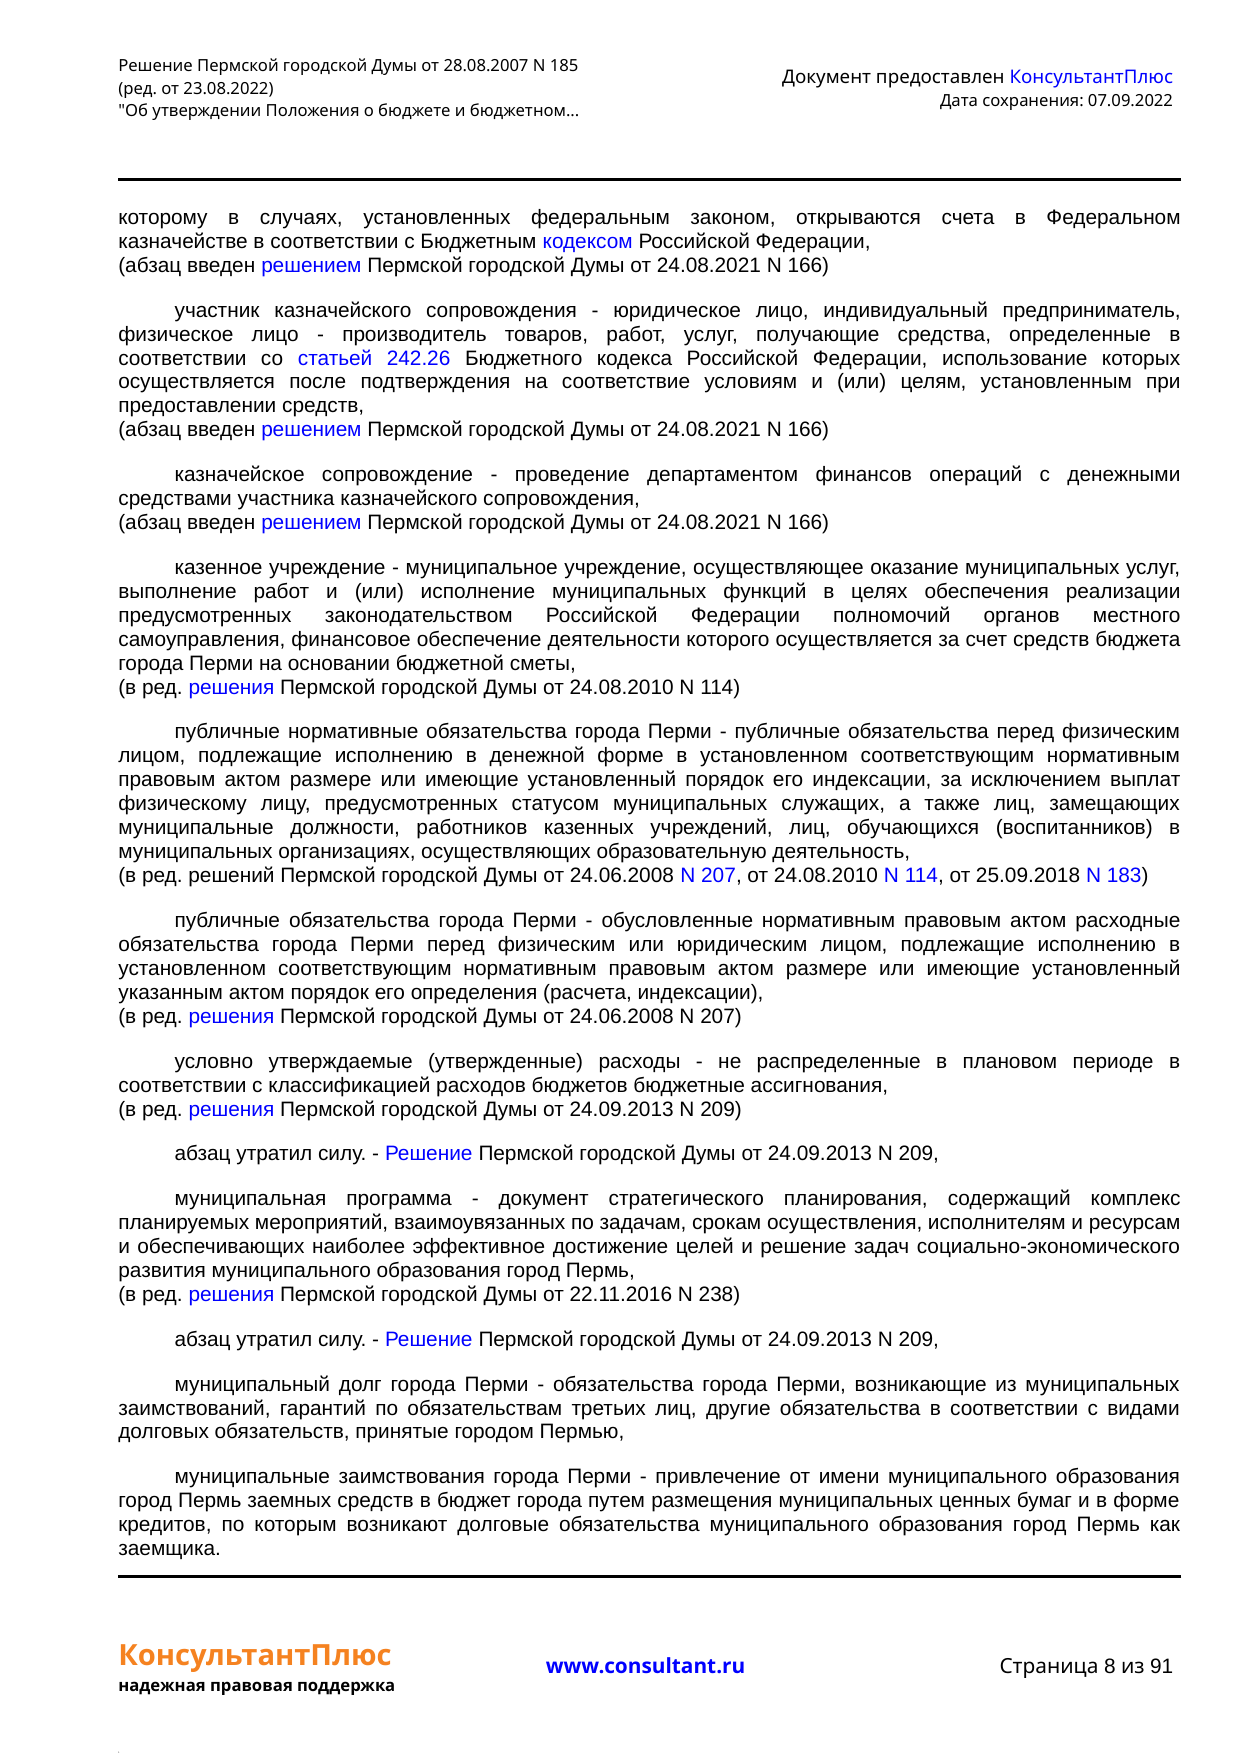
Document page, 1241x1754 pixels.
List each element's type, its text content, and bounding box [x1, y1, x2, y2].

text участник казначейского сопровождения - юридическое лицо, индивидуальный предприниматель, физическое лицо - производитель товаров, работ, услуг, получающие средства, определенные в соответствии со статьей 242.26 Бюджетного кодекса Российской Федерации, использование которых осуществляется после подтверждения на соответствие условиям и (или) целям, установленным при предоставлении средств, [118, 297, 1181, 417]
text абзац утратил силу. - Решение Пермской городской Думы от 24.09.2013 N 209, [118, 1141, 1181, 1165]
text публичные нормативные обязательства города Перми - публичные обязательства перед физическим лицом, подлежащие исполнению в денежной форме в установленном соответствующим нормативным правовым актом размере или имеющие установленный порядок его индексации, за исключением выплат физическому лицу, предусмотренных статусом муниципальных служащих, а также лиц, замещающих муниципальные должности, работников казенных учреждений, лиц, обучающихся (воспитанников) в муниципальных организациях, осуществляющих образовательную деятельность, [118, 719, 1181, 863]
text абзац утратил силу. - Решение Пермской городской Думы от 24.09.2013 N 209, [118, 1327, 1181, 1351]
text муниципальный долг города Перми - обязательства города Перми, возникающие из муниципальных заимствований, гарантий по обязательствам третьих лиц, другие обязательства в соответствии с видами долговых обязательств, принятые городом Пермью, [118, 1371, 1181, 1443]
text (абзац введен решением Пермской городской Думы от 24.08.2021 N 166) [118, 253, 1181, 277]
text муниципальные заимствования города Перми - привлечение от имени муниципального образования город Пермь заемных средств в бюджет города путем размещения муниципальных ценных бумаг и в форме кредитов, по которым возникают долговые обязательства муниципального образования город Пермь как заемщика. [118, 1464, 1181, 1560]
text муниципальная программа - документ стратегического планирования, содержащий комплекс планируемых мероприятий, взаимоувязанных по задачам, срокам осуществления, исполнителям и ресурсам и обеспечивающих наиболее эффективное достижение целей и решение задач социально-экономического развития муниципального образования город Пермь, [118, 1186, 1181, 1282]
text (в ред. решения Пермской городской Думы от 24.08.2010 N 114) [118, 674, 1181, 698]
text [118, 205, 1181, 253]
text казначейское сопровождение - проведение департаментом финансов операций с денежными средствами участника казначейского сопровождения, [118, 462, 1181, 510]
text (в ред. решений Пермской городской Думы от 24.06.2008 N 207, от 24.08.2010 N 114, от 25.09.2018 N 183) [118, 863, 1181, 887]
text условно утверждаемые (утвержденные) расходы - не распределенные в плановом периоде в соответствии с классификацией расходов бюджетов бюджетные ассигнования, [118, 1048, 1181, 1096]
text (в ред. решения Пермской городской Думы от 22.11.2016 N 238) [118, 1282, 1181, 1306]
text (в ред. решения Пермской городской Думы от 24.06.2008 N 207) [118, 1004, 1181, 1028]
text (абзац введен решением Пермской городской Думы от 24.08.2021 N 166) [118, 510, 1181, 534]
text (в ред. решения Пермской городской Думы от 24.09.2013 N 209) [118, 1096, 1181, 1120]
text публичные обязательства города Перми - обусловленные нормативным правовым актом расходные обязательства города Перми перед физическим или юридическим лицом, подлежащие исполнению в установленном соответствующим нормативным правовым актом размере или имеющие установленный указанным актом порядок его определения (расчета, индексации), [118, 908, 1181, 1004]
text казенное учреждение - муниципальное учреждение, осуществляющее оказание муниципальных услуг, выполнение работ и (или) исполнение муниципальных функций в целях обеспечения реализации предусмотренных законодательством Российской Федерации полномочий органов местного самоуправления, финансовое обеспечение деятельности которого осуществляется за счет средств бюджета города Перми на основании бюджетной сметы, [118, 555, 1181, 674]
text (абзац введен решением Пермской городской Думы от 24.08.2021 N 166) [118, 417, 1181, 441]
